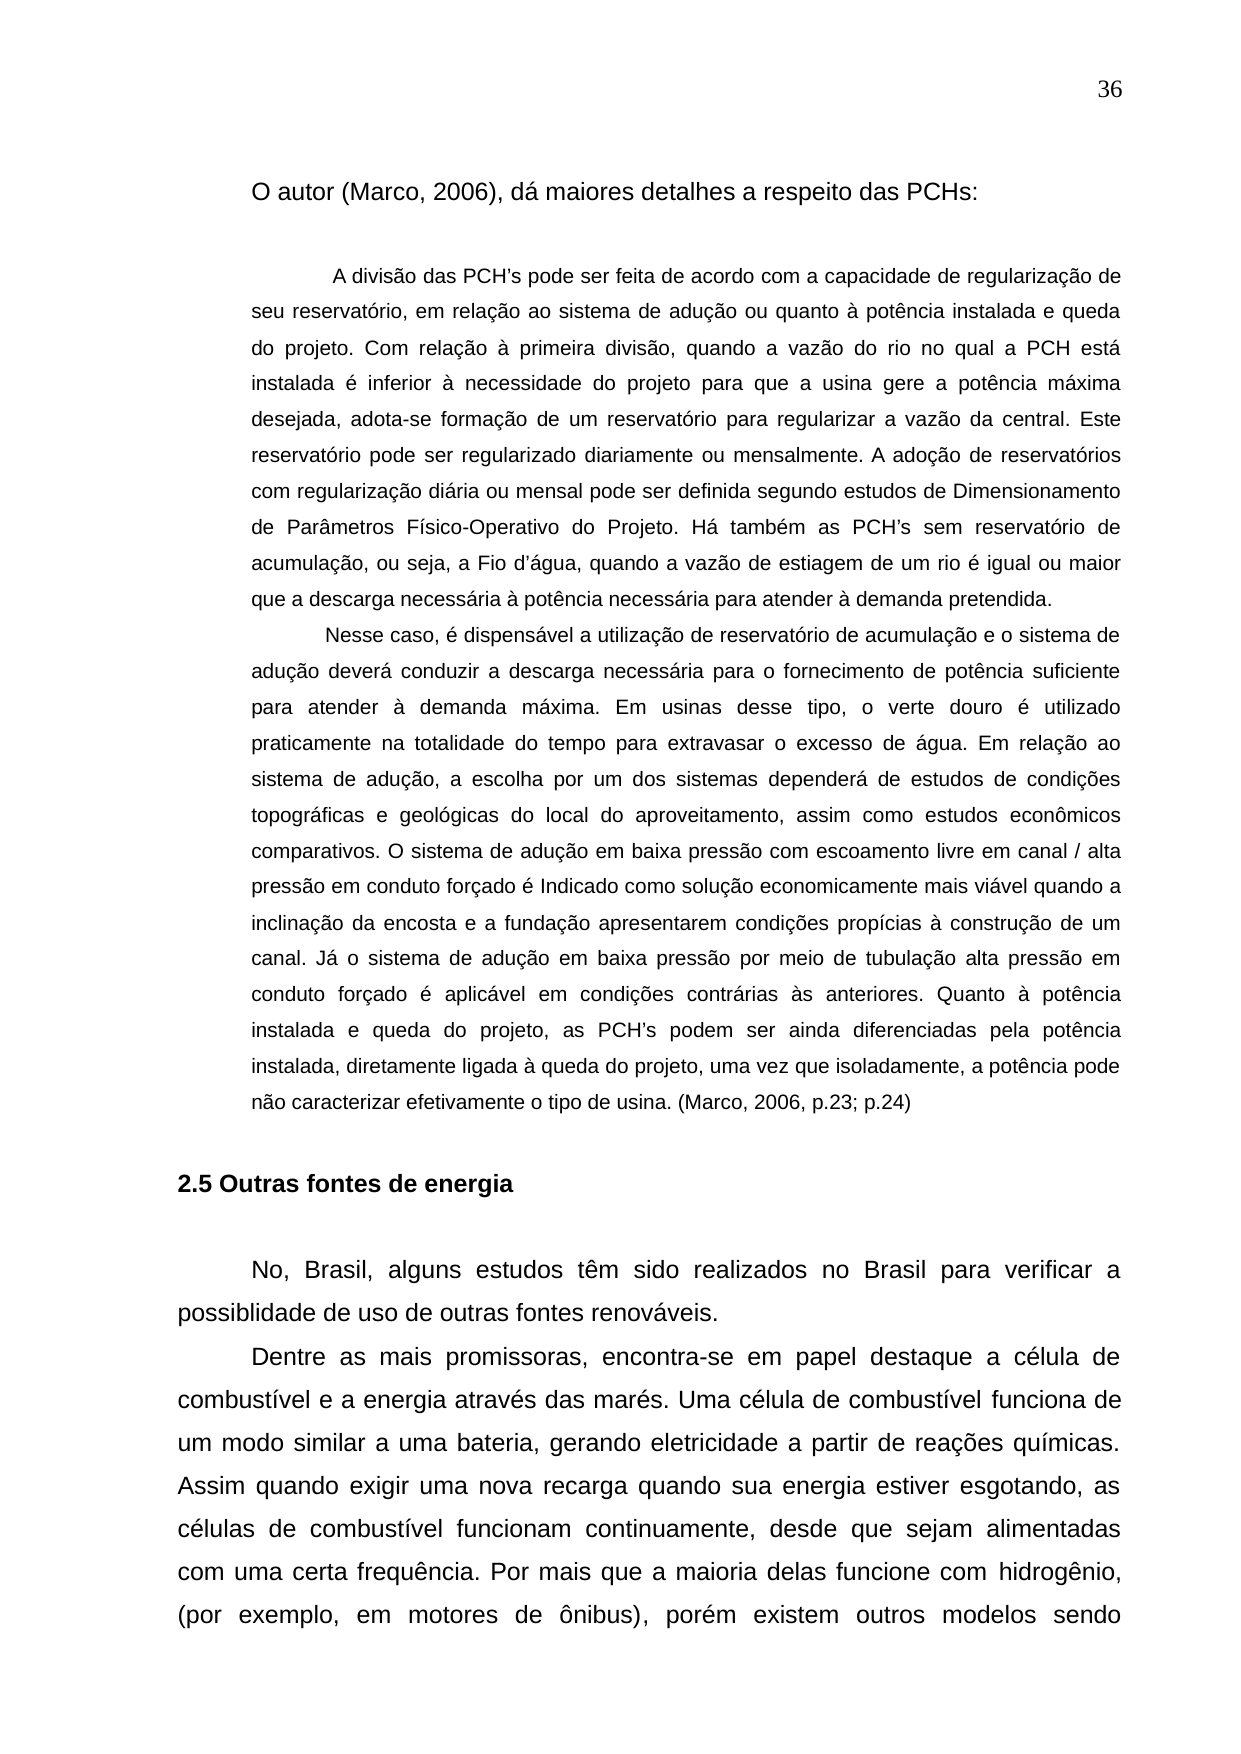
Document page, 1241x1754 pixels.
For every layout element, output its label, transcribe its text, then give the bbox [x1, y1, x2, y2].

text A divisão das PCH’s pode ser feita de acordo com a capacidade de regularização de seu reservatório, em relação ao sistema de adução ou quanto à potência instalada e queda do projeto. Com relação à primeira divisão, quando a vazão do rio no qual a PCH está instalada é inferior à necessidade do projeto para que a usina gere a potência máxima desejada, adota-se formação de um reservatório para regularizar a vazão da central. Este reservatório pode ser regularizado diariamente ou mensalmente. A adoção de reservatórios com regularização diária ou mensal pode ser definida segundo estudos de Dimensionamento de Parâmetros Físico-Operativo do Projeto. Há também as PCH’s sem reservatório de acumulação, ou seja, a Fio d’água, quando a vazão de estiagem de um rio é igual ou maior que a descarga necessária à potência necessária para atender à demanda pretendida. [251, 263, 1122, 611]
text No, Brasil, alguns estudos têm sido realizados no Brasil para verificar a possiblidade de uso de outras fontes renováveis. [177, 1255, 1122, 1327]
text Nesse caso, é dispensável a utilização de reservatório de acumulação e o sistema de adução deverá conduzir a descarga necessária para o fornecimento de potência suficiente para atender à demanda máxima. Em usinas desse tipo, o verte douro é utilizado praticamente na totalidade do tempo para extravasar o excesso de água. Em relação ao sistema de adução, a escolha por um dos sistemas dependerá de estudos de condições topográficas e geológicas do local do aproveitamento, assim como estudos econômicos comparativos. O sistema de adução em baixa pressão com escoamento livre em canal / alta pressão em conduto forçado é Indicado como solução economicamente mais viável quando a inclinação da encosta e a fundação apresentarem condições propícias à construção de um canal. Já o sistema de adução em baixa pressão por meio de tubulação alta pressão em conduto forçado é aplicável em condições contrárias às anteriores. Quanto à potência instalada e queda do projeto, as PCH’s podem ser ainda diferenciadas pela potência instalada, diretamente ligada à queda do projeto, uma vez que isoladamente, a potência pode não caracterizar efetivamente o tipo de usina. (Marco, 2006, p.23; p.24) [251, 623, 1122, 1114]
text O autor (Marco, 2006), dá maiores detalhes a respeito das PCHs: [177, 177, 1122, 206]
text 2.5 Outras fontes de energia [177, 1169, 1122, 1198]
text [177, 1342, 1122, 1629]
